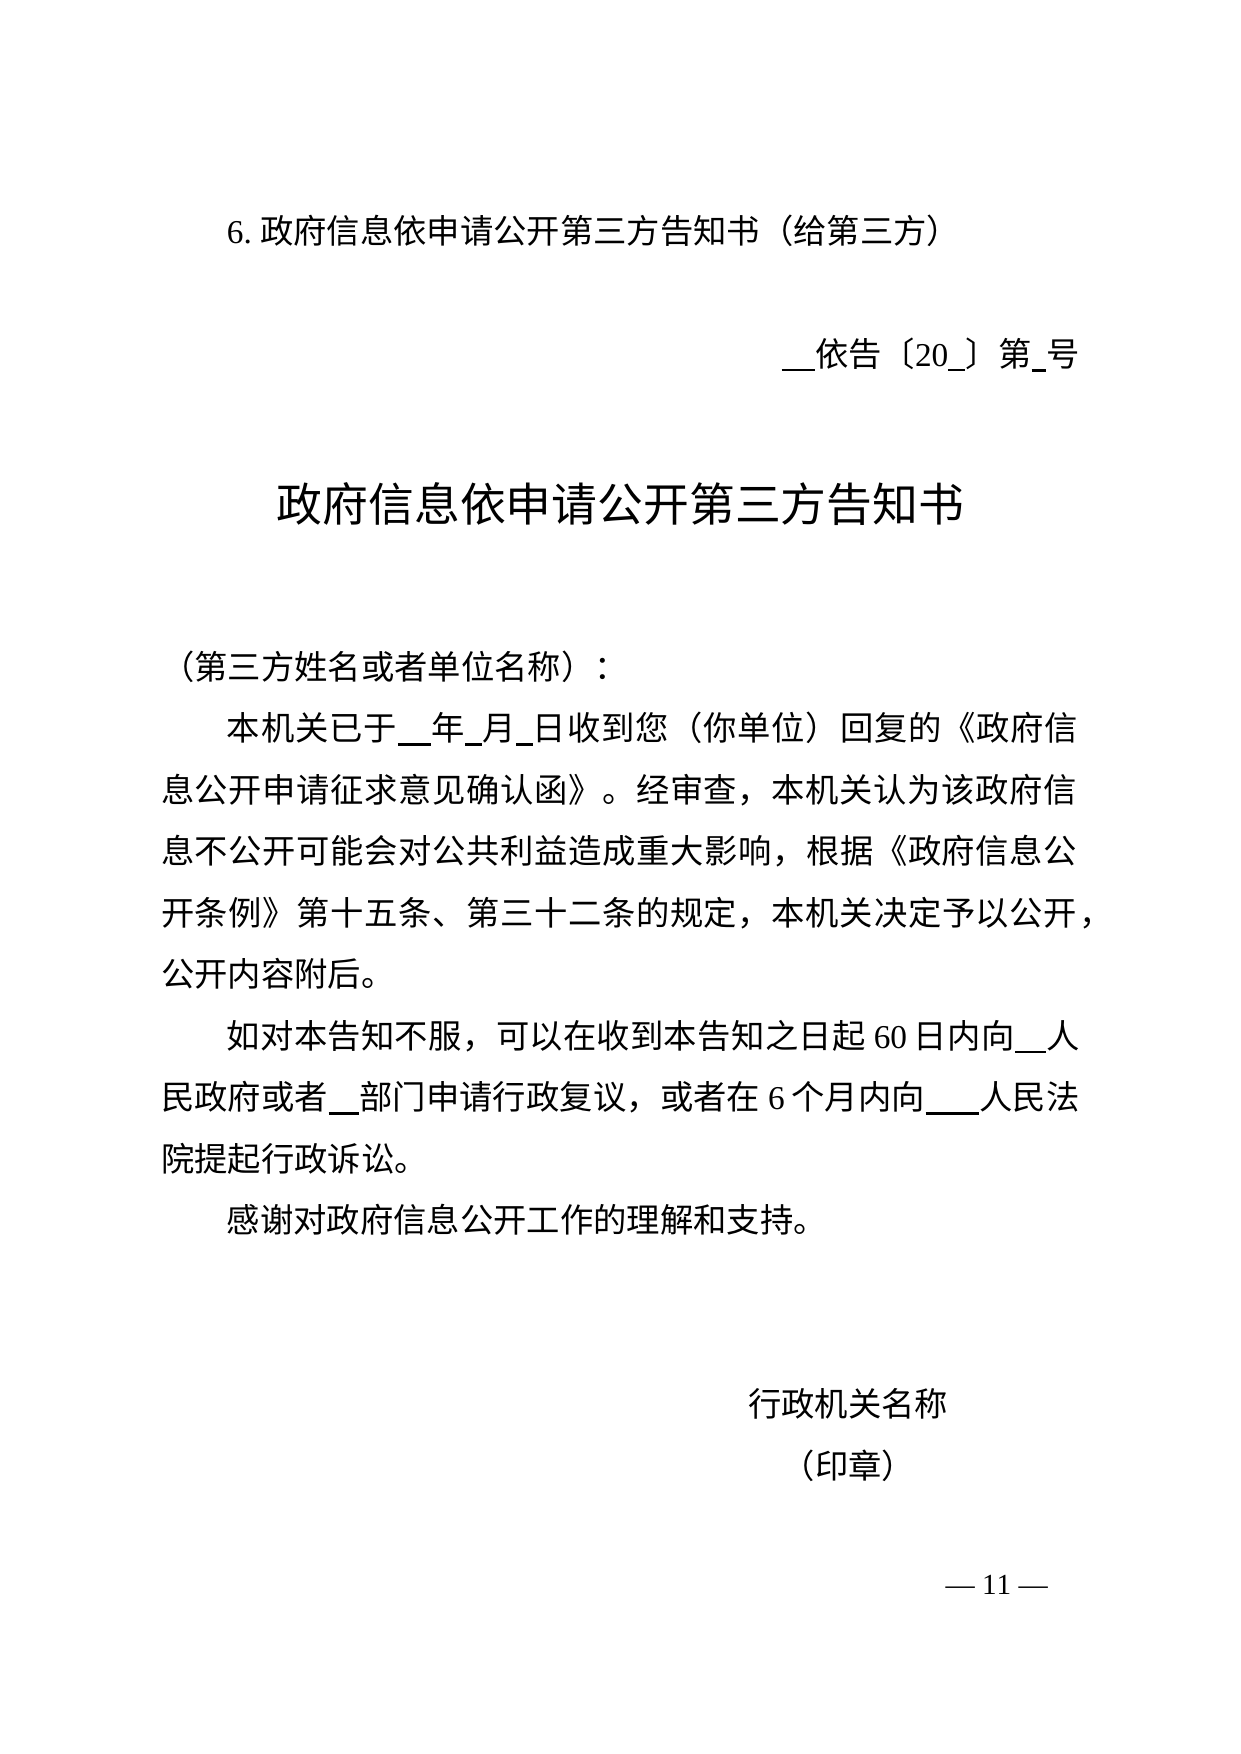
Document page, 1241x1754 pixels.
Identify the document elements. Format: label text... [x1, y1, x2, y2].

text 依告〔20 〕第 号 [161, 315, 1079, 376]
text 政府信息依申请公开第三方告知书 [161, 468, 1079, 535]
text 行政机关名称 [161, 1365, 948, 1426]
text （印章） [161, 1426, 915, 1488]
text 6. 政府信息依申请公开第三方告知书（给第三方） [161, 192, 1079, 253]
text 感谢对政府信息公开工作的理解和支持。 [161, 1181, 1079, 1242]
text （第三方姓名或者单位名称）： [161, 627, 1079, 689]
text 本机关已于 年 月 日收到您（你单位）回复的《政府信息公开申请征求意见确认函》。经审查，本机关认为该政府信息不公开可能会对公共利益造成重大影响，根据《政府信息公开条例》第十五条、第三十二条的规定，本机关决定予以公开，公开内容附后。 [161, 689, 1079, 996]
text 如对本告知不服，可以在收到本告知之日起60日内向 人民政府或者 部门申请行政复议，或者在6个月内向 人民法院提起行政诉讼。 [161, 996, 1079, 1181]
